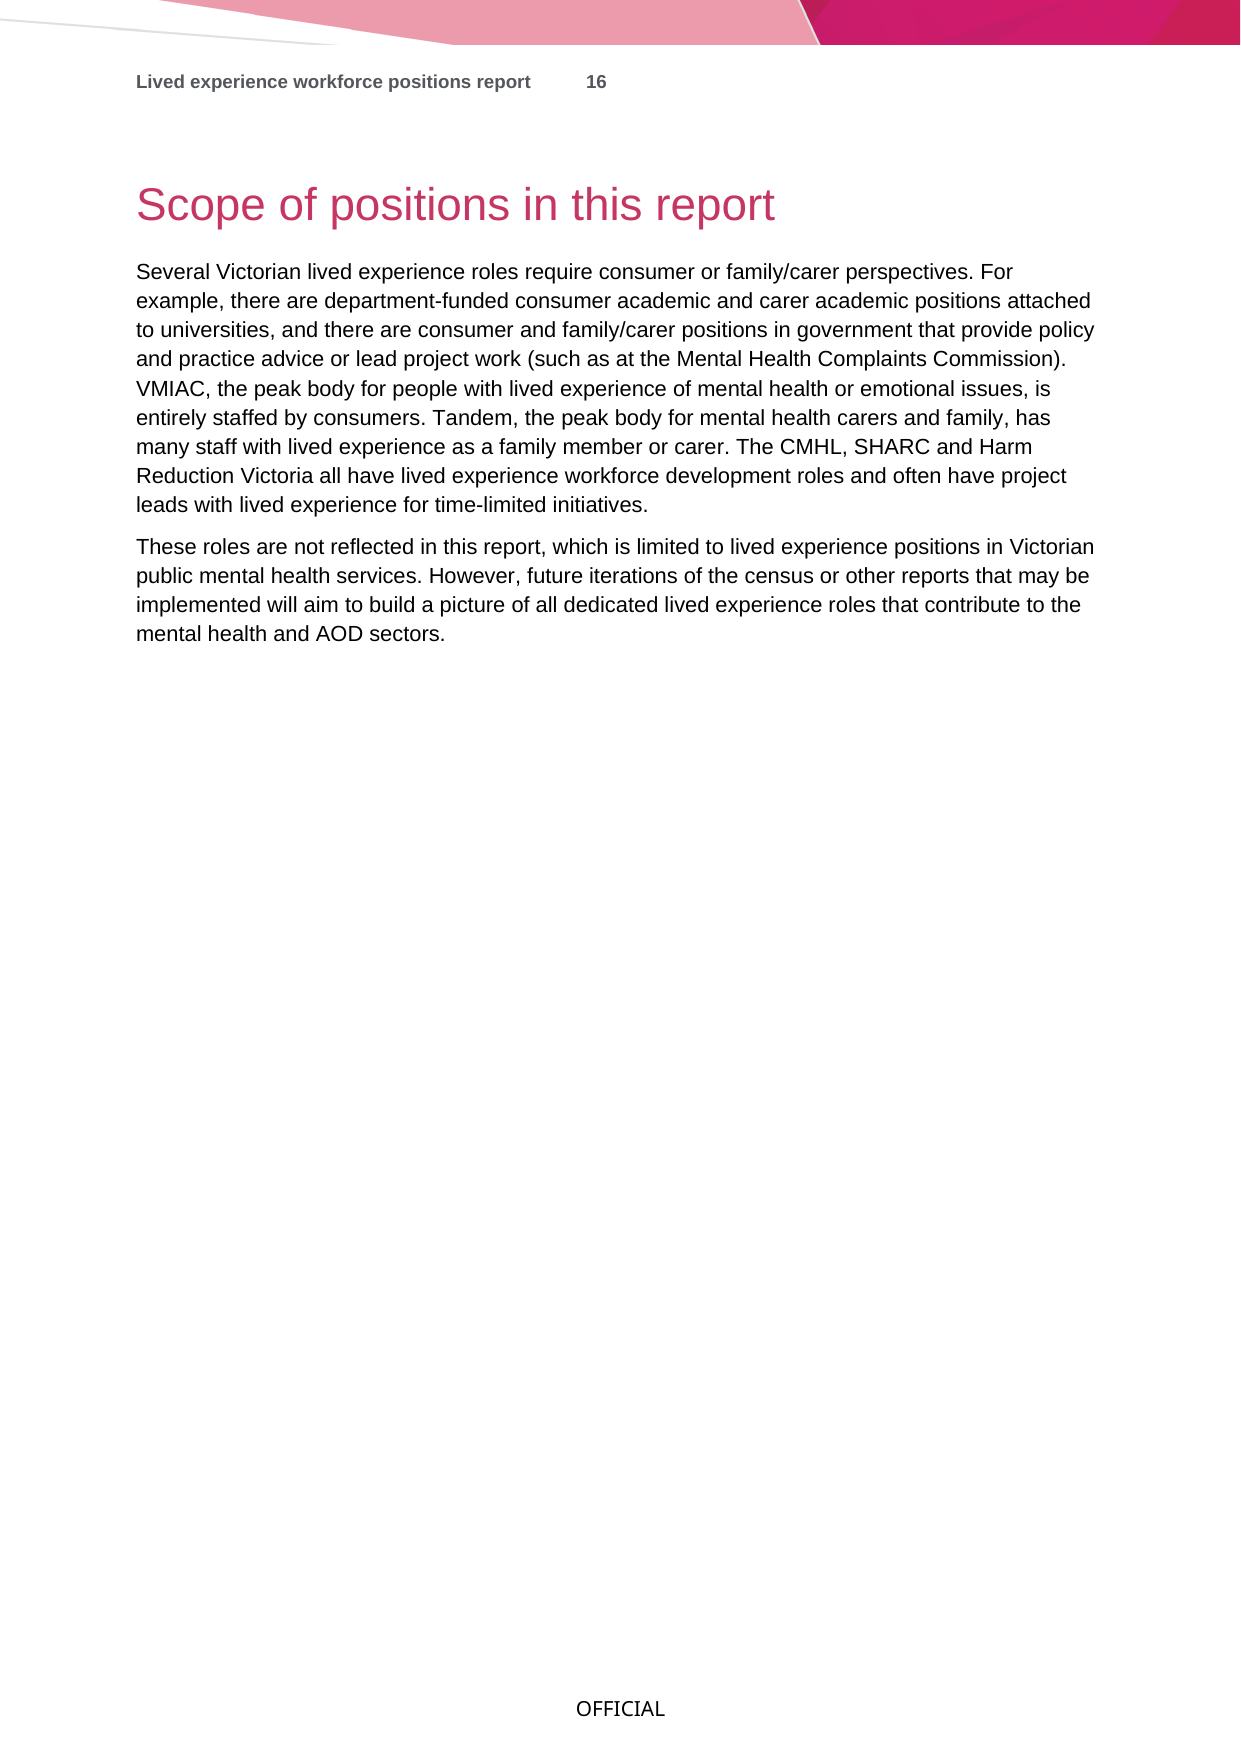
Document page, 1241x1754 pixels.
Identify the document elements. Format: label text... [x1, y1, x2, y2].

subtitle Scope of positions in this report [136, 177, 1104, 230]
picture [0, 0, 1241, 45]
text These roles are not reflected in this report, which is limited to lived experience positions in Victorian public mental health services. However, future iterations of the census or other reports that may be implemented will aim to build a picture of all dedicated lived experience roles that contribute to the mental health and AOD sectors. [136, 530, 1104, 647]
text Several Victorian lived experience roles require consumer or family/carer perspectives. For example, there are department-funded consumer academic and carer academic positions attached to universities, and there are consumer and family/carer positions in government that provide policy and practice advice or lead project work (such as at the Mental Health Complaints Commission). VMIAC, the peak body for people with lived experience of mental health or emotional issues, is entirely staffed by consumers. Tandem, the peak body for mental health carers and family, has many staff with lived experience as a family member or carer. The CMHL, SHARC and Harm Reduction Victoria all have lived experience workforce development roles and often have project leads with lived experience for time-limited initiatives. [136, 255, 1104, 517]
